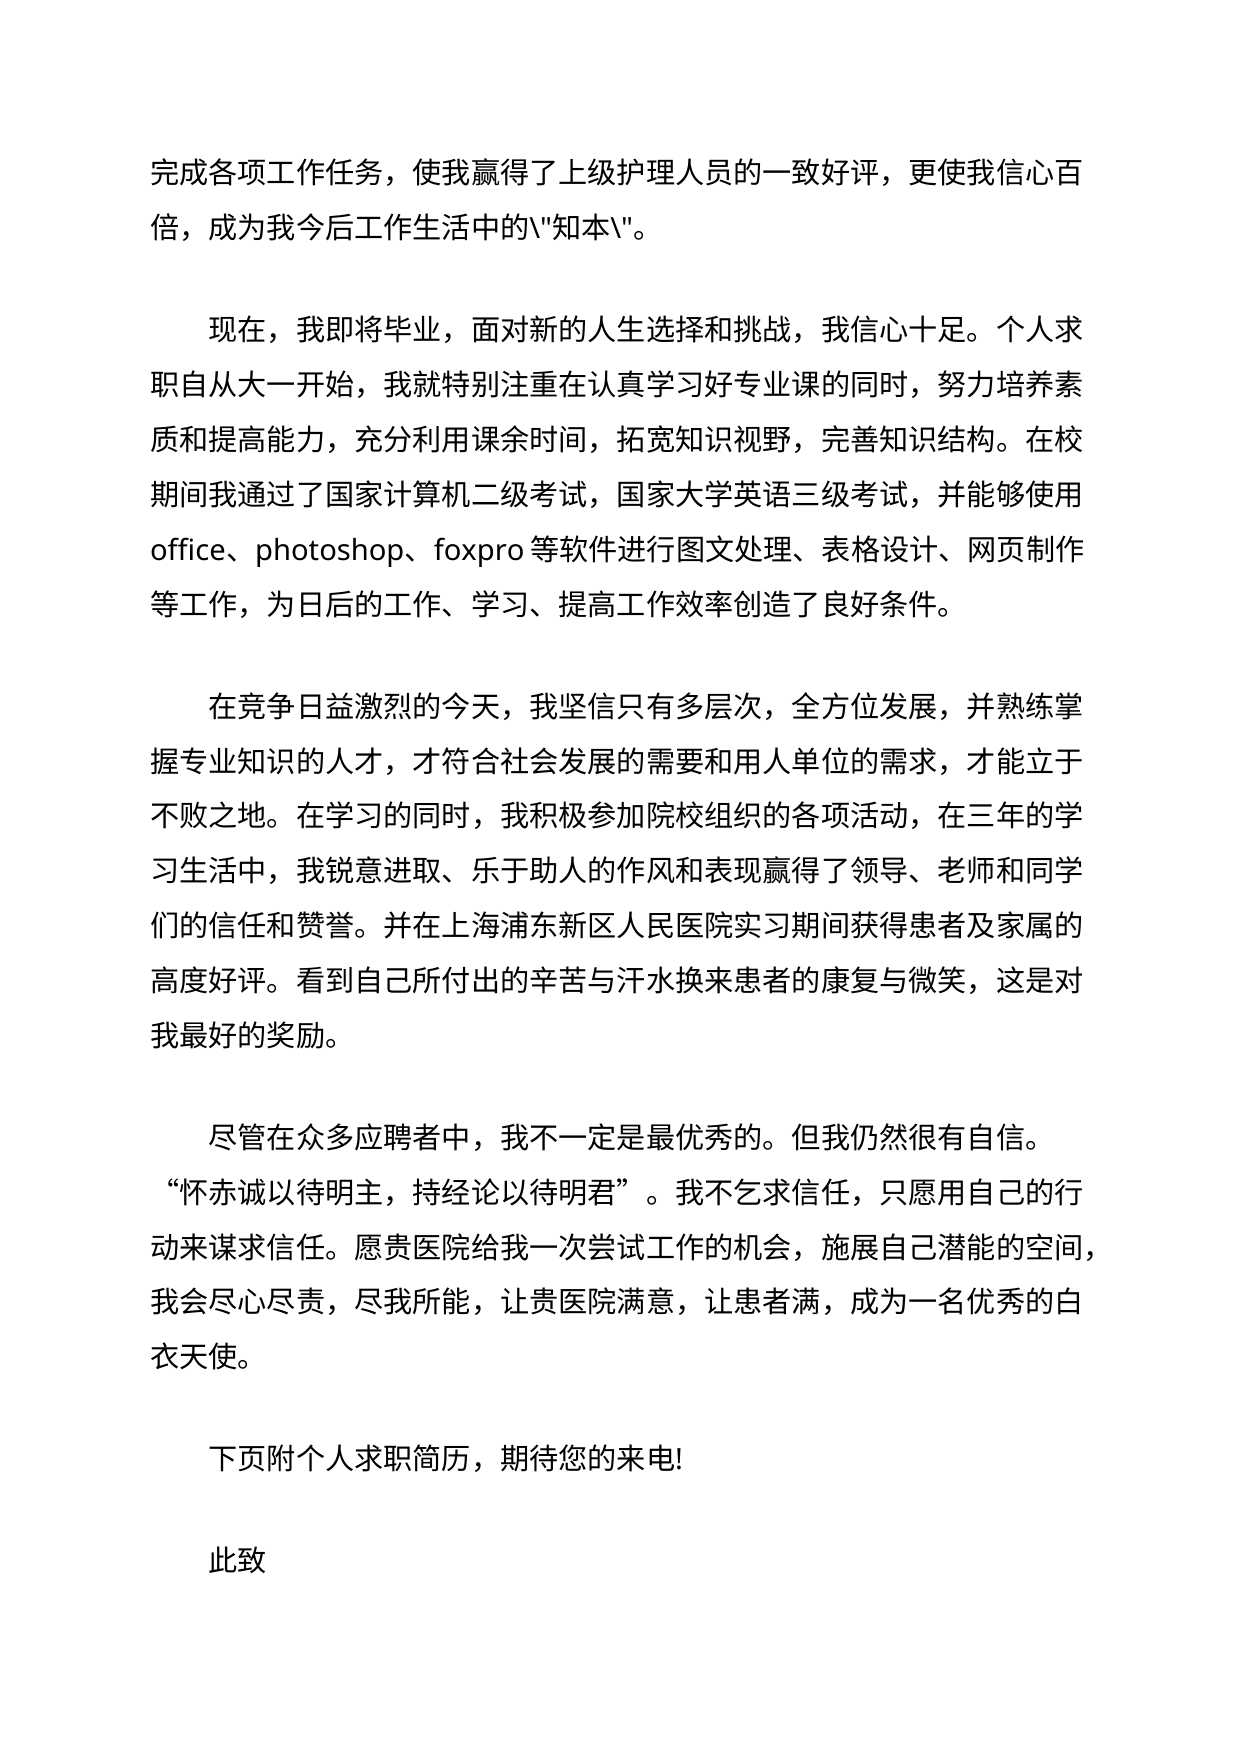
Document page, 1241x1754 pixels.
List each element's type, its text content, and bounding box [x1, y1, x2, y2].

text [150, 150, 1090, 247]
text 尽管在众多应聘者中，我不一定是最优秀的。但我仍然很有自信。“怀赤诚以待明主，持经论以待明君”。我不乞求信任，只愿用自己的行动来谋求信任。愿贵医院给我一次尝试工作的机会，施展自己潜能的空间，我会尽心尽责，尽我所能，让贵医院满意，让患者满，成为一名优秀的白衣天使。 [150, 1114, 1090, 1376]
text 下页附个人求职简历，期待您的来电! [150, 1436, 1090, 1478]
text 现在，我即将毕业，面对新的人生选择和挑战，我信心十足。个人求职自从大一开始，我就特别注重在认真学习好专业课的同时，努力培养素质和提高能力，充分利用课余时间，拓宽知识视野，完善知识结构。在校期间我通过了国家计算机二级考试，国家大学英语三级考试，并能够使用office、photoshop、foxpro等软件进行图文处理、表格设计、网页制作等工作，为日后的工作、学习、提高工作效率创造了良好条件。 [150, 307, 1090, 624]
text 此致 [150, 1538, 1090, 1580]
text 在竞争日益激烈的今天，我坚信只有多层次，全方位发展，并熟练掌握专业知识的人才，才符合社会发展的需要和用人单位的需求，才能立于不败之地。在学习的同时，我积极参加院校组织的各项活动，在三年的学习生活中，我锐意进取、乐于助人的作风和表现赢得了领导、老师和同学们的信任和赞誉。并在上海浦东新区人民医院实习期间获得患者及家属的高度好评。看到自己所付出的辛苦与汗水换来患者的康复与微笑，这是对我最好的奖励。 [150, 683, 1090, 1055]
